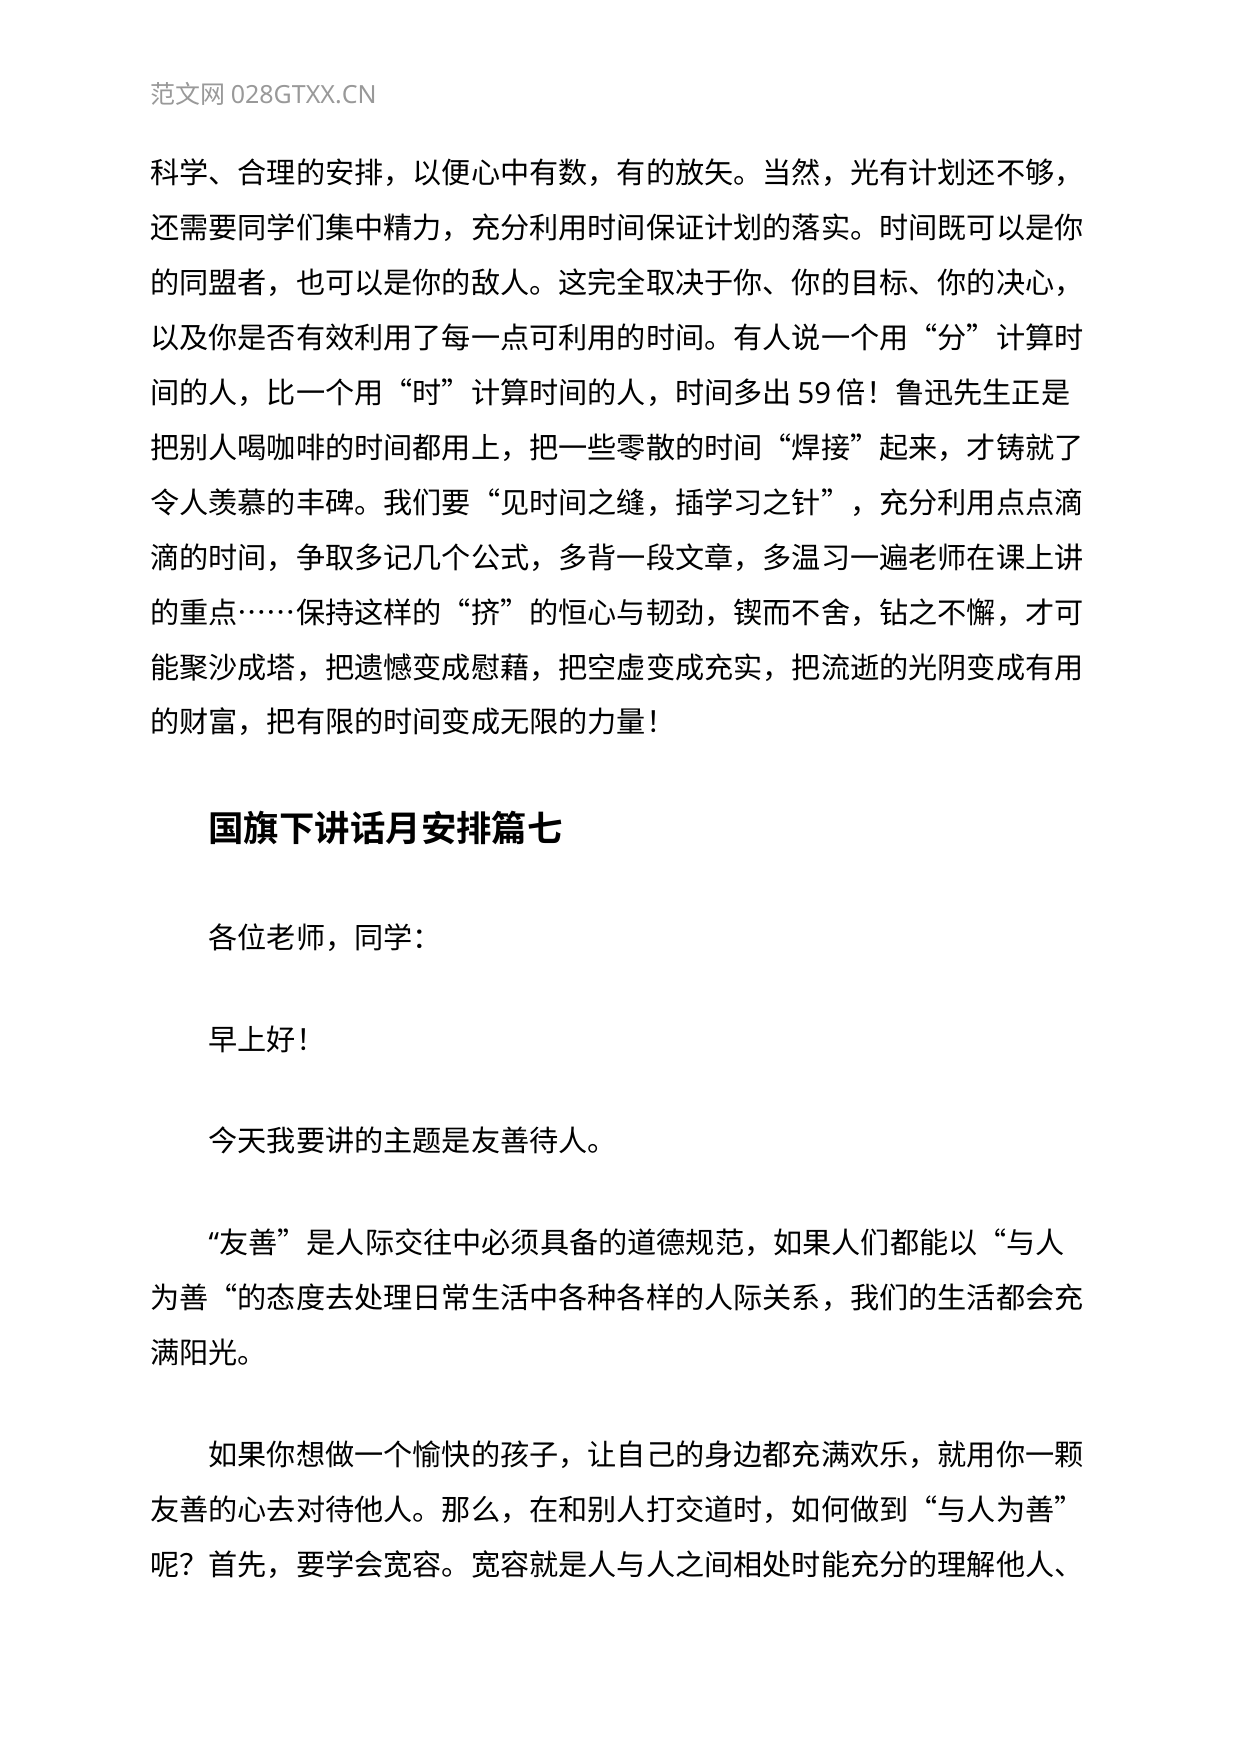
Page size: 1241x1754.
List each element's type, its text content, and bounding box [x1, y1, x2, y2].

text 早上好！ [150, 1016, 1090, 1058]
text 各位老师，同学： [150, 914, 1090, 957]
text 国旗下讲话月安排篇七 [150, 801, 1090, 852]
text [150, 150, 1090, 741]
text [150, 1431, 1090, 1583]
text 今天我要讲的主题是友善待人。 [150, 1118, 1090, 1160]
text “友善”是人际交往中必须具备的道德规范，如果人们都能以“与人为善“的态度去处理日常生活中各种各样的人际关系，我们的生活都会充满阳光。 [150, 1219, 1090, 1372]
